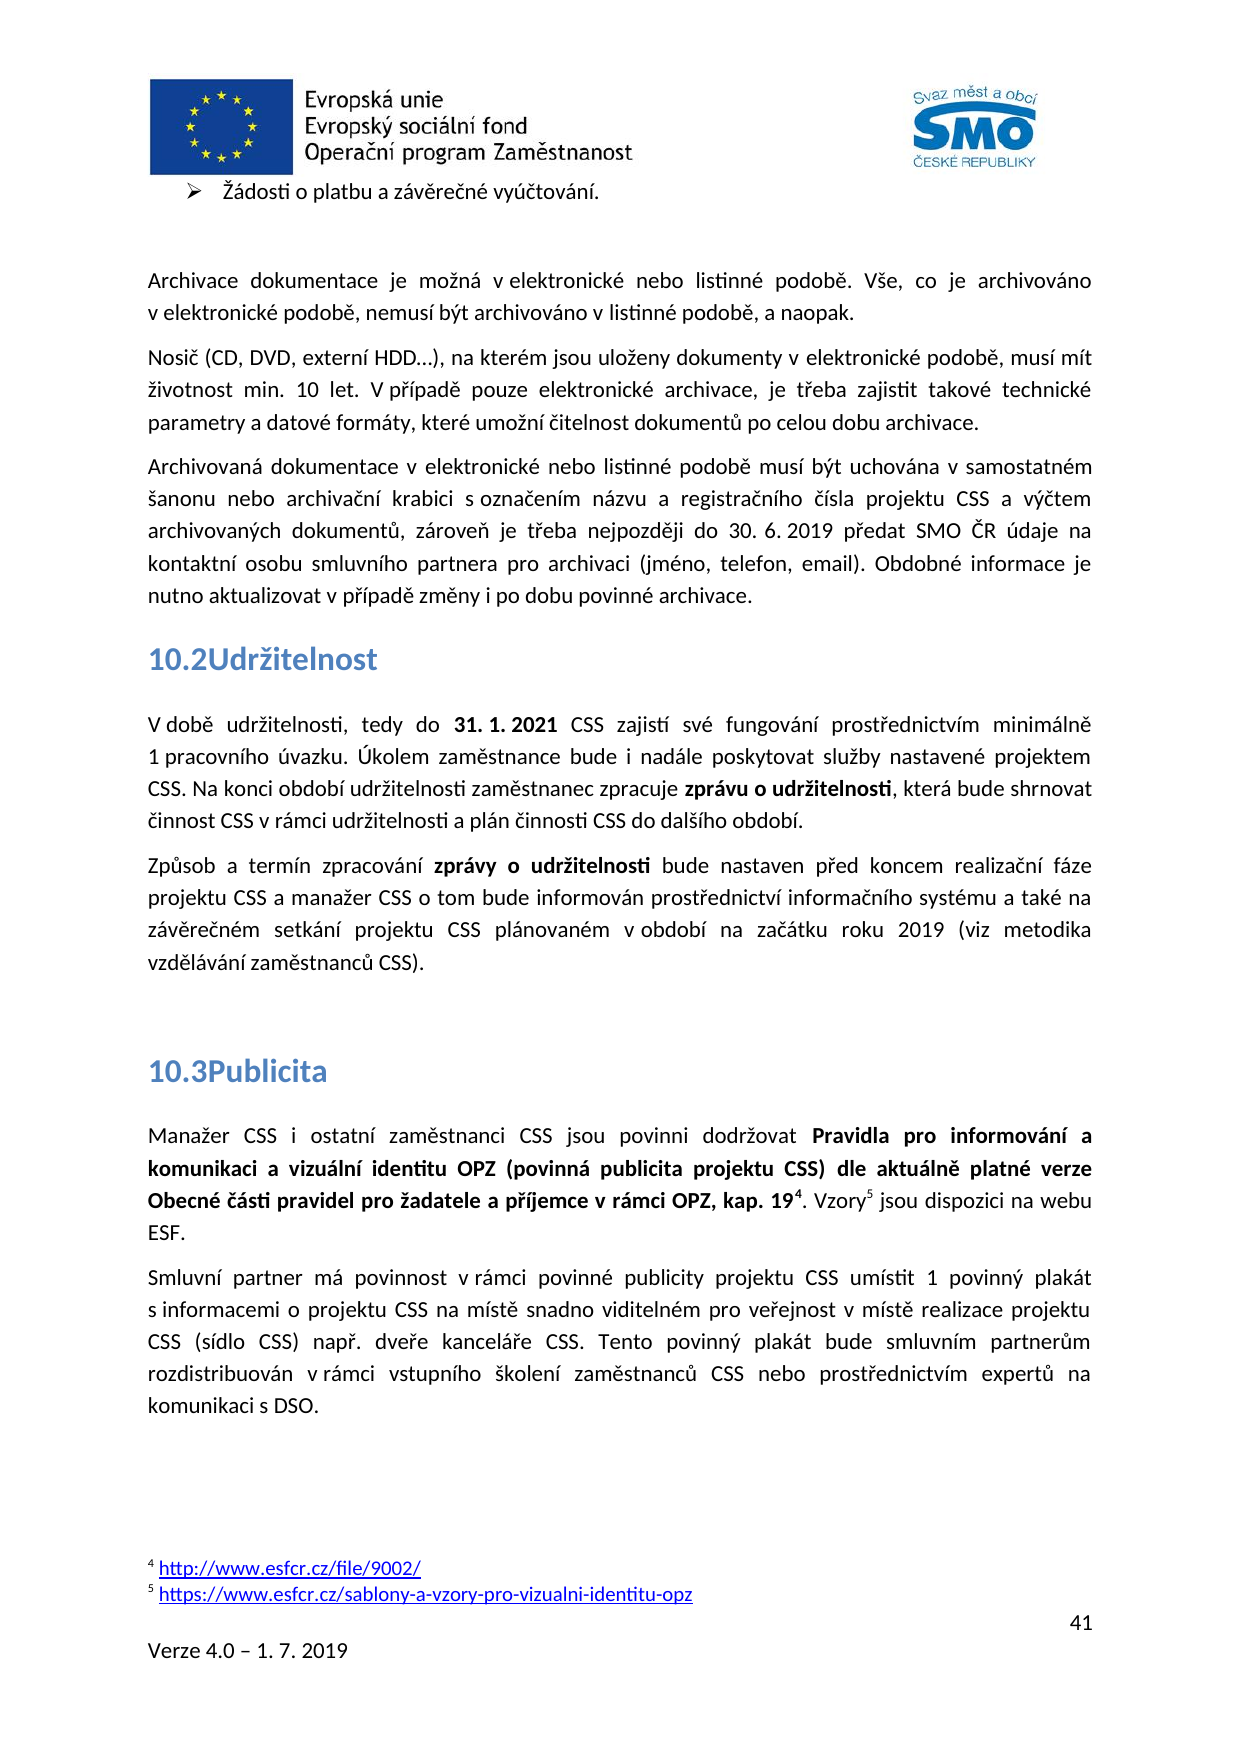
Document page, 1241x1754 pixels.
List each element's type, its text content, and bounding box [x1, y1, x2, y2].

text Archivace dokumentace je možná v elektronické nebo listinné podobě. Vše, co je archivováno v elektronické podobě, nemusí být archivováno v listinné podobě, a naopak. [148, 266, 1093, 327]
text Archivovaná dokumentace v elektronické nebo listinné podobě musí být uchována v samostatném šanonu nebo archivační krabici s označením názvu a registračního čísla projektu CSS a výčtem archivovaných dokumentů, zároveň je třeba nejpozději do 30. 6. 2019 předat SMO ČR údaje na kontaktní osobu smluvního partnera pro archivaci (jméno, telefon, email). Obdobné informace je nutno aktualizovat v případě změny i po dobu povinné archivace. [148, 452, 1093, 609]
subtitle Publicita [148, 1050, 1093, 1090]
subtitle Udržitelnost [148, 638, 1093, 679]
text Smluvní partner má povinnost v rámci povinné publicity projektu CSS umístit 1 povinný plakát s informacemi o projektu CSS na místě snadno viditelném pro veřejnost v místě realizace projektu CSS (sídlo CSS) např. dveře kanceláře CSS. Tento povinný plakát bude smluvním partnerům rozdistribuován v rámci vstupního školení zaměstnanců CSS nebo prostřednictvím expertů na komunikaci s DSO. [148, 1263, 1093, 1419]
text V době udržitelnosti, tedy do 31. 1. 2021 CSS zajistí své fungování prostřednictvím minimálně 1 pracovního úvazku. Úkolem zaměstnance bude i nadále poskytovat služby nastavené projektem CSS. Na konci období udržitelnosti zaměstnanec zpracuje zprávu o udržitelnosti, která bude shrnovat činnost CSS v rámci udržitelnosti a plán činnosti CSS do dalšího období. [148, 710, 1093, 834]
text Způsob a termín zpracování zprávy o udržitelnosti bude nastaven před koncem realizační fáze projektu CSS a manažer CSS o tom bude informován prostřednictví informačního systému a také na závěrečném setkání projektu CSS plánovaném v období na začátku roku 2019 (viz metodika vzdělávání zaměstnanců CSS). [148, 851, 1093, 976]
text Nosič (CD, DVD, externí HDD…), na kterém jsou uloženy dokumenty v elektronické podobě, musí mít životnost min. 10 let. V případě pouze elektronické archivace, je třeba zajistit takové technické parametry a datové formáty, které umožní čitelnost dokumentů po celou dobu archivace. [148, 343, 1093, 436]
list Žádosti o platbu a závěrečné vyúčtování. [185, 177, 1093, 205]
picture [147, 73, 1093, 177]
text Manažer CSS i ostatní zaměstnanci CSS jsou povinni dodržovat Pravidla pro informování a komunikaci a vizuální identitu OPZ (povinná publicita projektu CSS) dle aktuálně platné verze Obecné části pravidel pro žadatele a příjemce v rámci OPZ, kap. 19. Vzory jsou dispozici na webu ESF. [148, 1121, 1093, 1246]
